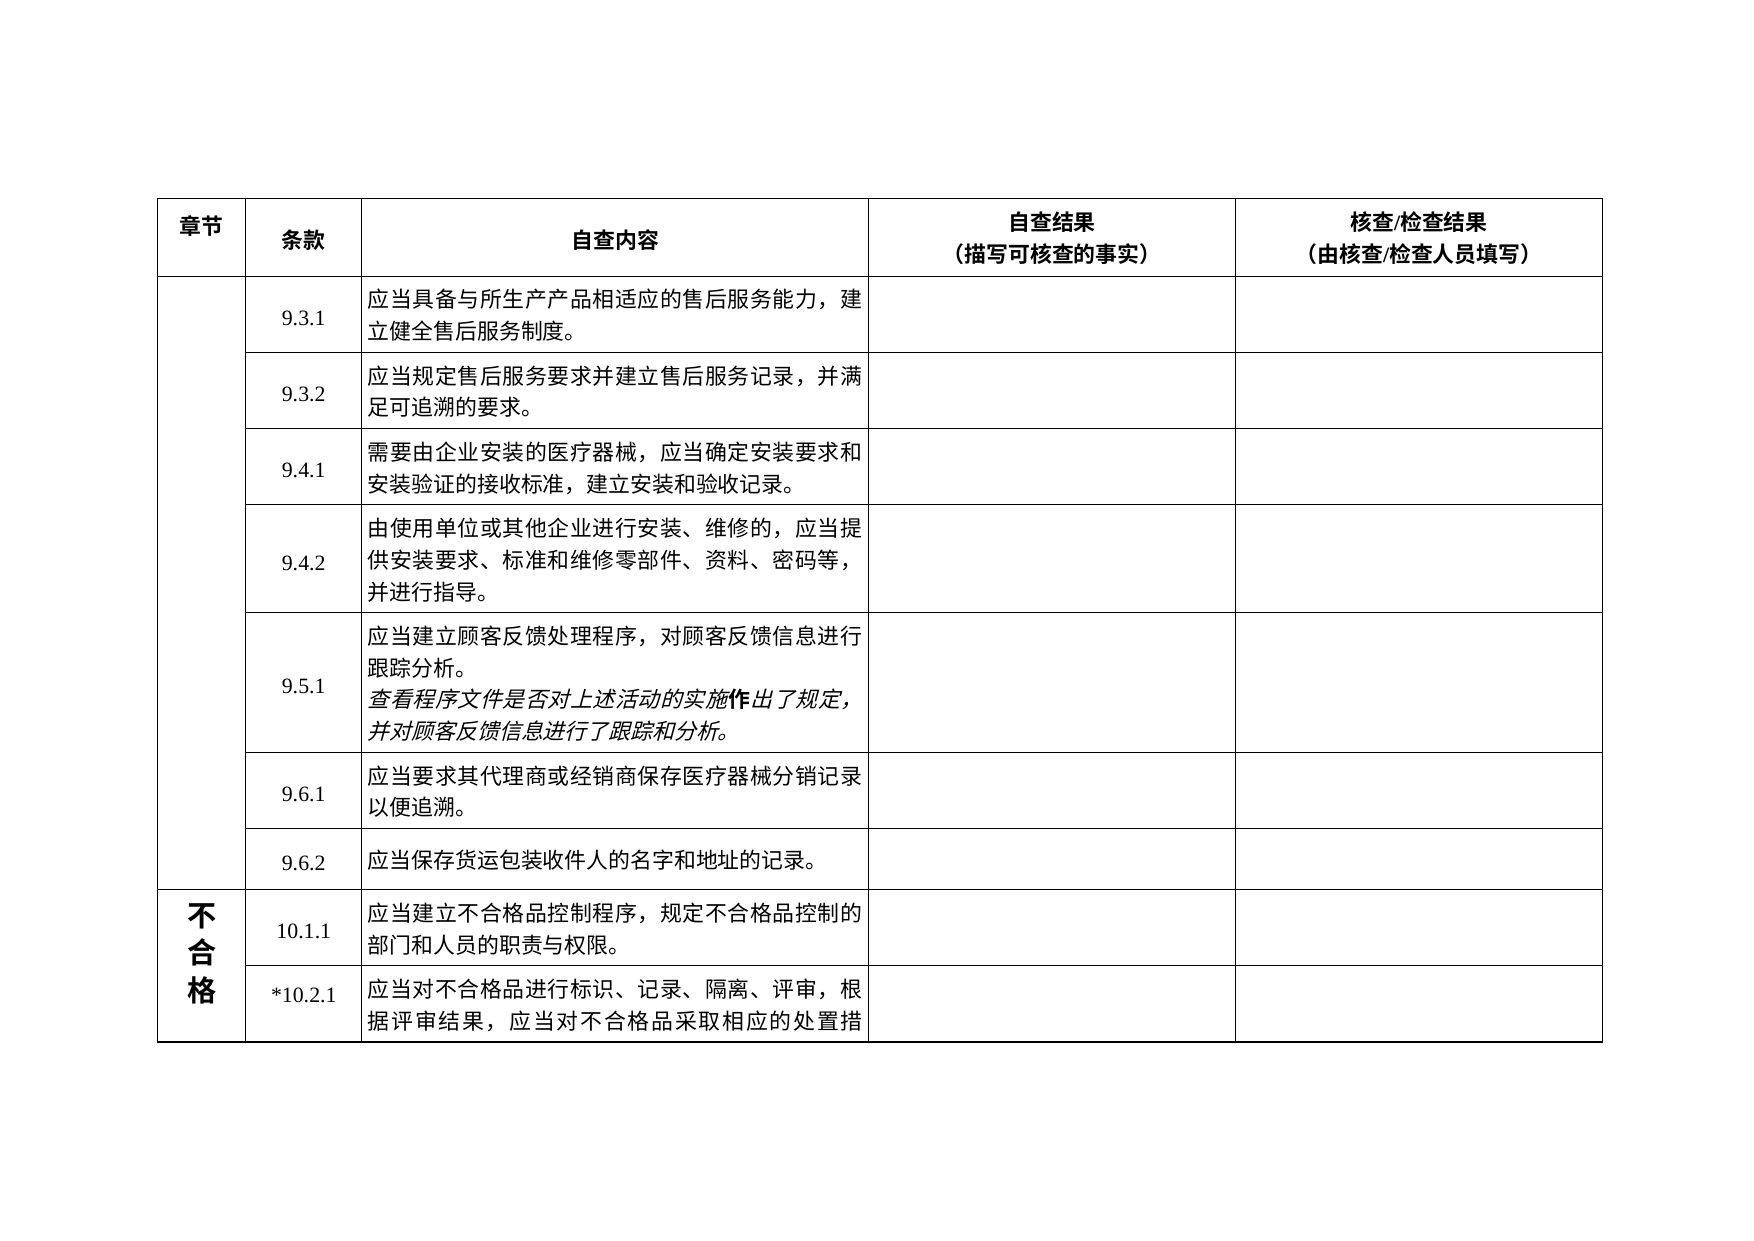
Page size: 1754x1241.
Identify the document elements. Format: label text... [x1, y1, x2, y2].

table_header 核查/检查结果 （由核查/检查人员填写） [1236, 199, 1602, 276]
table_cell [1236, 829, 1602, 889]
table_cell 9.3.2 [246, 353, 361, 428]
table_cell [869, 753, 1235, 828]
table_header 条款 [246, 199, 361, 276]
table_cell 9.4.1 [246, 429, 361, 504]
table_cell [1236, 429, 1602, 504]
table_header 自查内容 [362, 199, 868, 276]
table_cell [869, 505, 1235, 612]
table_cell [1236, 966, 1602, 1041]
table_cell 9.6.1 [246, 753, 361, 828]
table_cell 9.4.2 [246, 505, 361, 612]
table_cell 10.1.1 [246, 890, 361, 965]
table_cell 应当规定售后服务要求并建立售后服务记录，并满足可追溯的要求。 [362, 353, 868, 428]
table_cell [1236, 505, 1602, 612]
table_cell 9.6.2 [246, 829, 361, 889]
table_cell [869, 353, 1235, 428]
table_cell *10.2.1 [246, 966, 361, 1041]
table_cell [869, 429, 1235, 504]
table_cell 9.5.1 [246, 613, 361, 752]
table_cell [1236, 277, 1602, 352]
table_header 自查结果 （描写可核查的事实） [869, 199, 1235, 276]
table_cell 应当具备与所生产产品相适应的售后服务能力，建立健全售后服务制度。 [362, 277, 868, 352]
table_cell [869, 890, 1235, 965]
table_cell 需要由企业安装的医疗器械，应当确定安装要求和安装验证的接收标准，建立安装和验收记录。 [362, 429, 868, 504]
table_cell [869, 277, 1235, 352]
table_cell [869, 829, 1235, 889]
table_cell 应当保存货运包装收件人的名字和地址的记录。 [362, 829, 868, 889]
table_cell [362, 966, 868, 1041]
table_cell [1236, 890, 1602, 965]
table_header 章节 [158, 199, 245, 276]
table_cell [869, 966, 1235, 1041]
table_cell 应当要求其代理商或经销商保存医疗器械分销记录以便追溯。 [362, 753, 868, 828]
table_cell 应当建立顾客反馈处理程序，对顾客反馈信息进行跟踪分析。 查看程序文件是否对上述活动的实施作出了规定，并对顾客反馈信息进行了跟踪和分析。 [362, 613, 868, 752]
table_cell [1236, 753, 1602, 828]
table_cell [869, 613, 1235, 752]
table_cell 应当建立不合格品控制程序，规定不合格品控制的部门和人员的职责与权限。 [362, 890, 868, 965]
table_cell 由使用单位或其他企业进行安装、维修的，应当提供安装要求、标准和维修零部件、资料、密码等，并进行指导。 [362, 505, 868, 612]
table_cell 不 合 格 品 控 制 [158, 890, 245, 1041]
table_cell [1236, 613, 1602, 752]
table_cell [1236, 353, 1602, 428]
table_cell 9.3.1 [246, 277, 361, 352]
